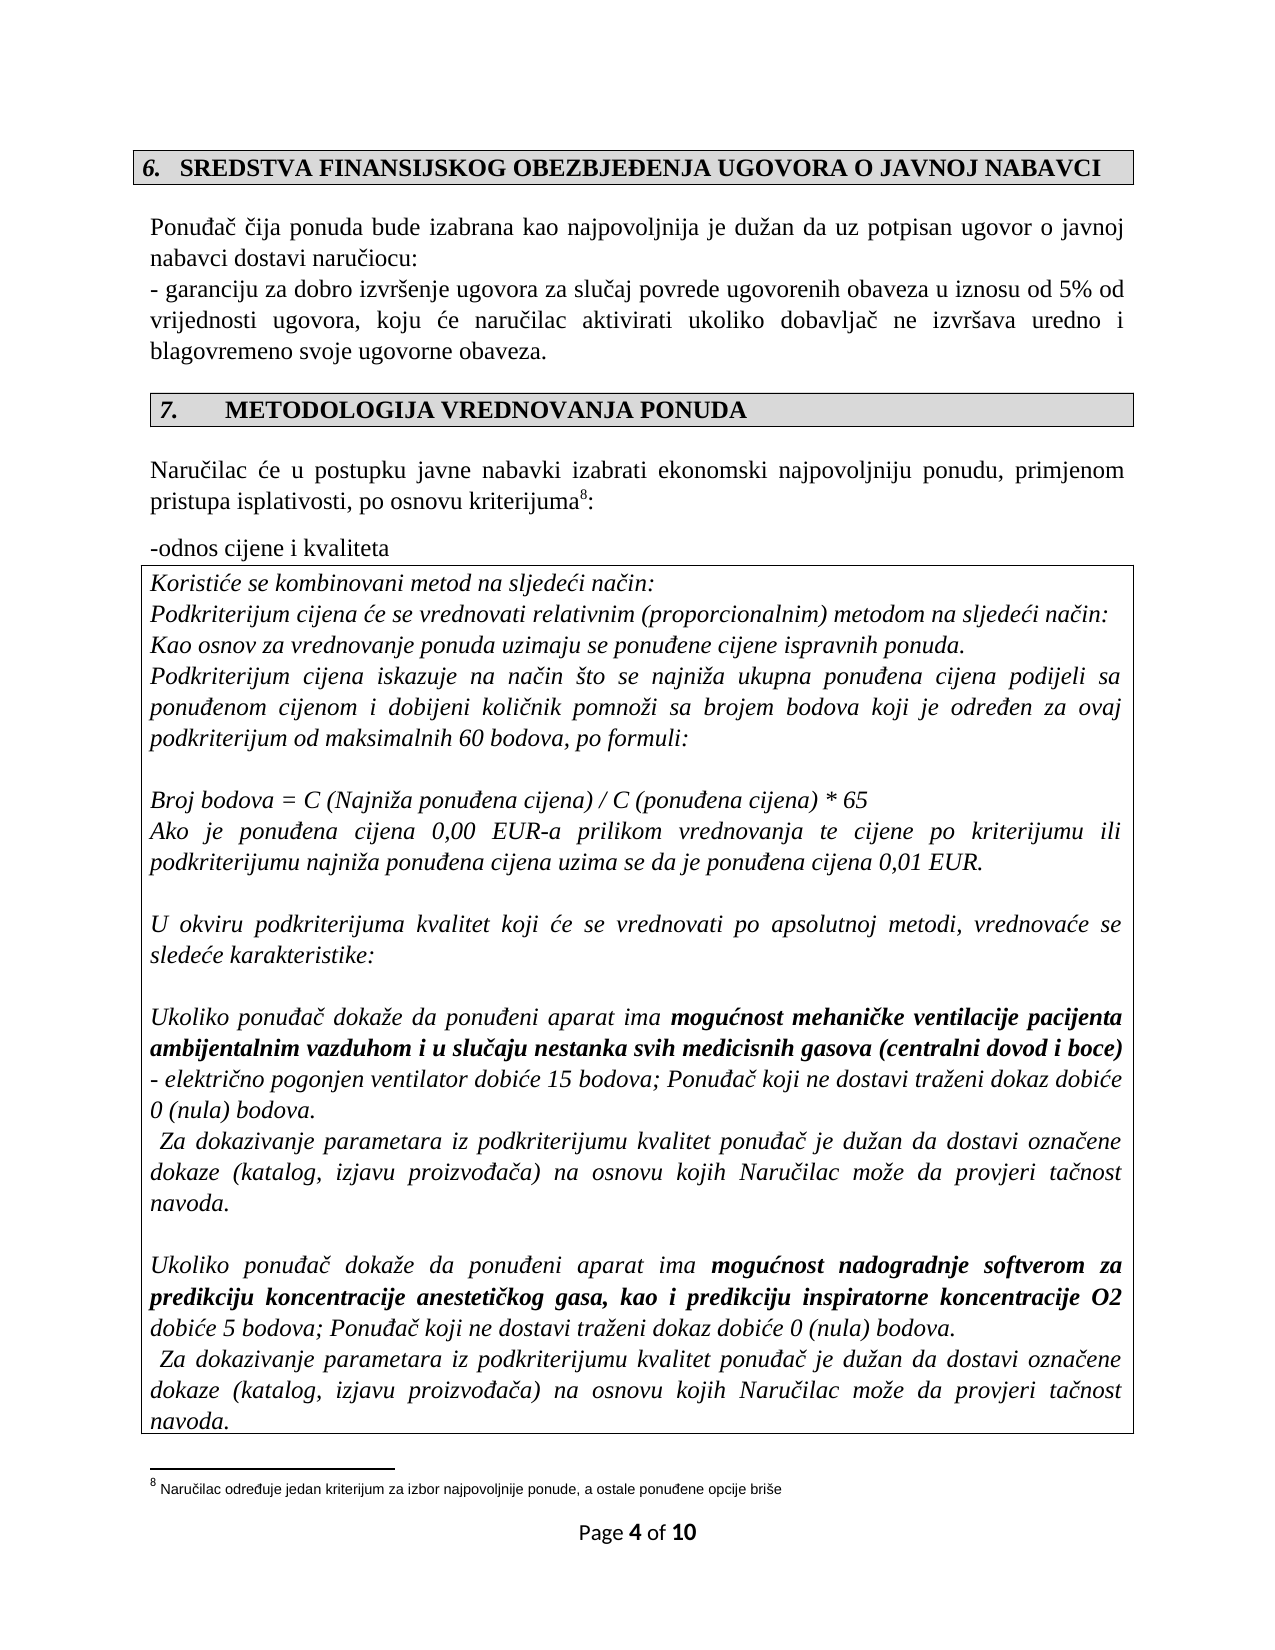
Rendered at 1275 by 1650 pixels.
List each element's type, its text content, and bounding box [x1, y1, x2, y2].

text Ukoliko ponuđač dokaže da ponuđeni aparat ima mogućnost mehaničke ventilacije pacijenta ambijentalnim vazduhom i u slučaju nestanka svih medicisnih gasova (centralni dovod i boce) - električno pogonjen ventilator dobiće 15 bodova; Ponuđač koji ne dostavi traženi dokaz dobiće 0 (nula) bodova. [142, 999, 1133, 1123]
text Naručilac će u postupku javne nabavki izabrati ekonomski najpovoljniju ponudu, primjenom pristupa isplativosti, po osnovu kriterijuma: [150, 455, 1125, 514]
text - garanciju za dobro izvršenje ugovora za slučaj povrede ugovorenih obaveza u iznosu od 5% od vrijednosti ugovora, koju će naručilac aktivirati ukoliko dobavljač ne izvršava uredno i blagovremeno svoje ugovorne obaveza. [150, 274, 1125, 365]
text U okviru podkriterijuma kvalitet koji će se vrednovati po apsolutnoj metodi, vrednovaće se sledeće karakteristike: [142, 906, 1133, 969]
text Ponuđač čija ponuda bude izabrana kao najpovoljnija je dužan da uz potpisan ugovor o javnoj nabavci dostavi naručiocu: [150, 212, 1125, 272]
text Ukoliko ponuđač dokaže da ponuđeni aparat ima mogućnost nadogradnje softverom za predikciju koncentracije anestetičkog gasa, kao i predikciju inspiratorne koncentracije O2 dobiće 5 bodova; Ponuđač koji ne dostavi traženi dokaz dobiće 0 (nula) bodova. [142, 1247, 1133, 1341]
text -odnos cijene i kvaliteta [150, 533, 1125, 562]
text Broj bodova = C (Najniža ponuđena cijena) / C (ponuđena cijena) * 65 [142, 782, 1133, 813]
text Koristiće se kombinovani metod na sljedeći način: [142, 566, 1133, 596]
list METODOLOGIJA VREDNOVANJA PONUDA [151, 394, 1133, 426]
text Kao osnov za vrednovanje ponuda uzimaju se ponuđene cijene ispravnih ponuda. [142, 627, 1133, 658]
text Podkriterijum cijena iskazuje na način što se najniža ukupna ponuđena cijena podijeli sa ponuđenom cijenom i dobijeni količnik pomnoži sa brojem bodova koji je određen za ovaj podkriterijum od maksimalnih 60 bodova, po formuli: [142, 658, 1133, 752]
list SREDSTVA FINANSIJSKOG OBEZBJEĐENJA UGOVORA O JAVNOJ NABAVCI [134, 151, 1133, 184]
text Podkriterijum cijena će se vrednovati relativnim (proporcionalnim) metodom na sljedeći način: [142, 596, 1133, 627]
text Ako je ponuđena cijena 0,00 EUR-a prilikom vrednovanja te cijene po kriterijumu ili podkriterijumu najniža ponuđena cijena uzima se da je ponuđena cijena 0,01 EUR. [142, 813, 1133, 876]
